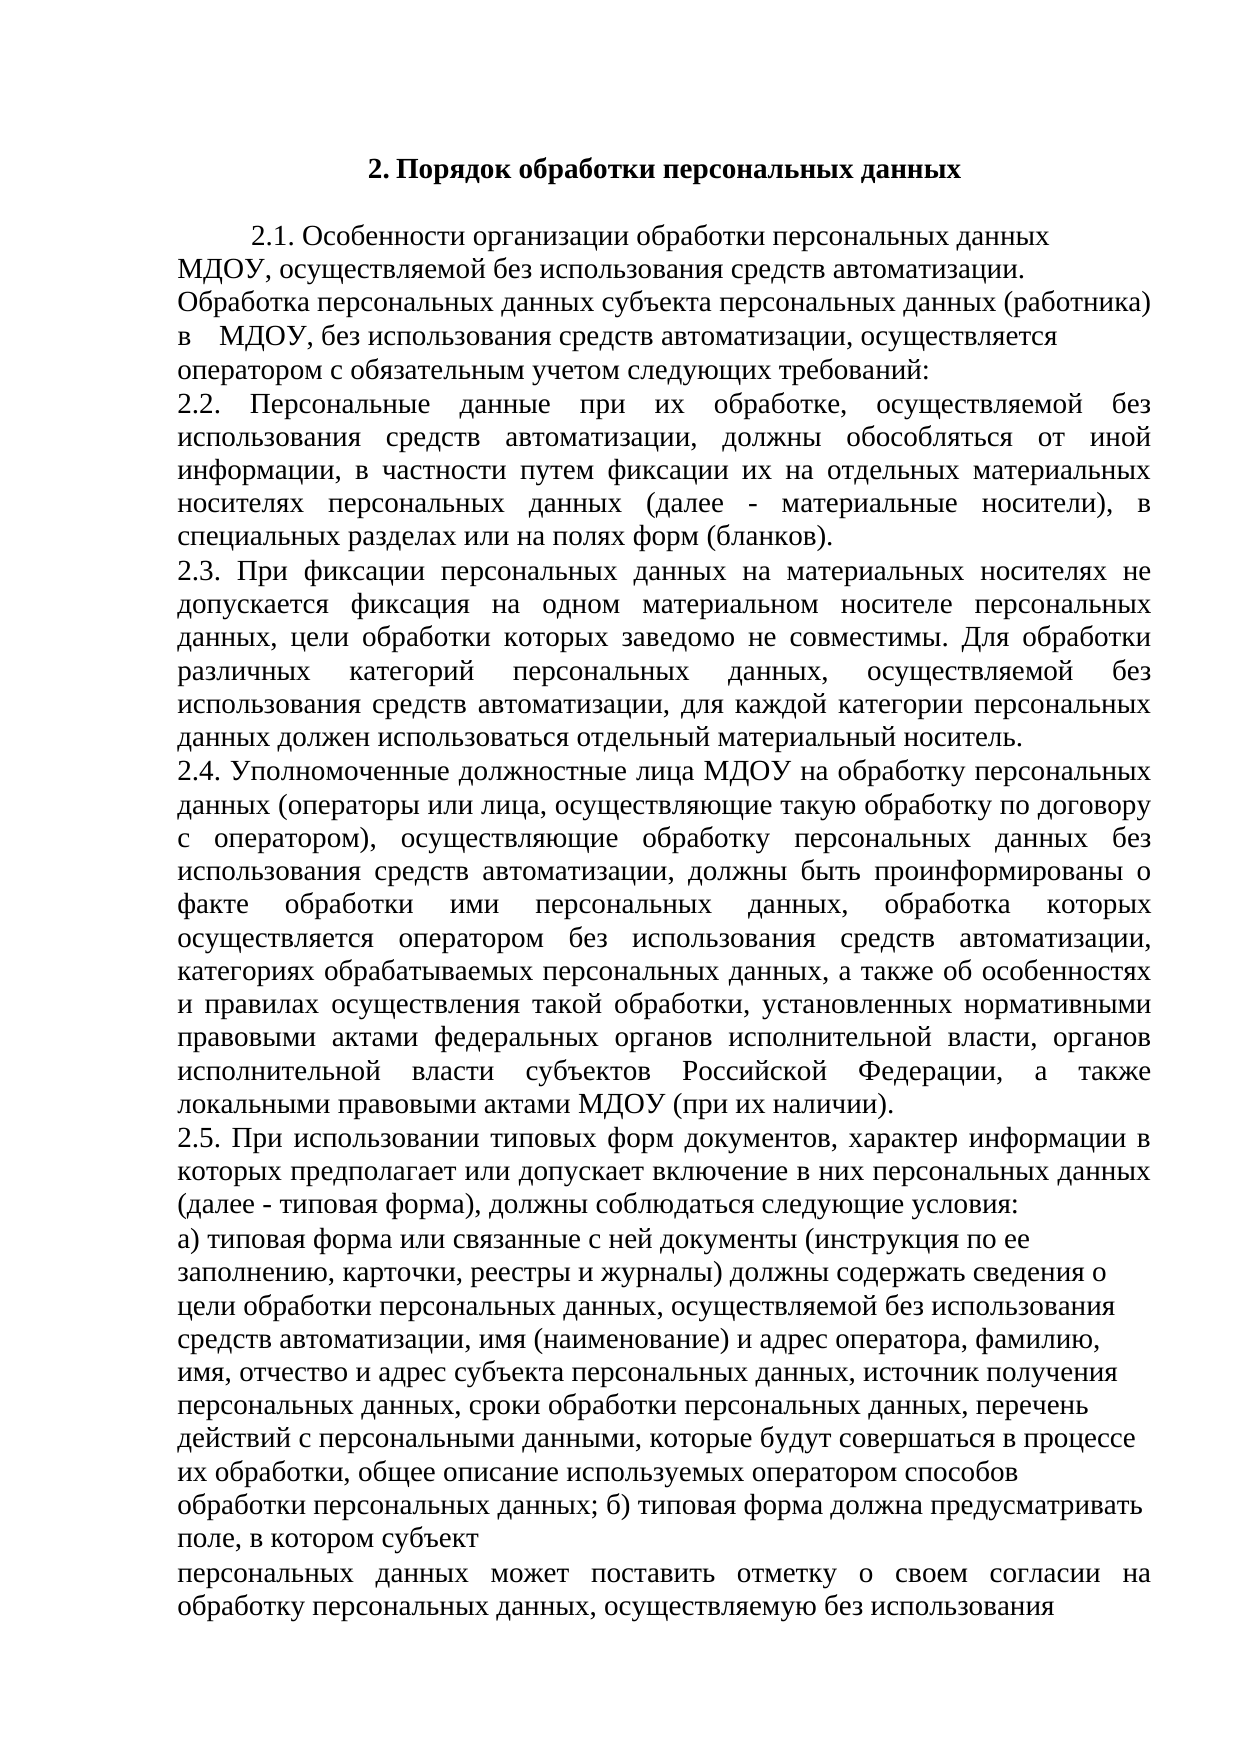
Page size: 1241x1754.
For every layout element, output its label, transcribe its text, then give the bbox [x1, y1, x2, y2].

list МДОУ, без использования средств автоматизации, осуществляется оператором с обязательным учетом следующих требований: [177, 319, 1152, 385]
text 2.4. Уполномоченные должностные лица МДОУ на обработку персональных данных (операторы или лица, осуществляющие такую обработку по договору с оператором), осуществляющие обработку персональных данных без использования средств автоматизации, должны быть проинформированы о факте обработки ими персональных данных, обработка которых осуществляется оператором без использования средств автоматизации, категориях обрабатываемых персональных данных, а также об особенностях и правилах осуществления такой обработки, установленных нормативными правовыми актами федеральных органов исполнительной власти, органов исполнительной власти субъектов Российской Федерации, а также локальными правовыми актами МДОУ (при их наличии). [177, 754, 1152, 1119]
text а) типовая форма или связанные с ней документы (инструкция по ее заполнению, карточки, реестры и журналы) должны содержать сведения о цели обработки персональных данных, осуществляемой без использования средств автоматизации, имя (наименование) и адрес оператора, фамилию, имя, отчество и адрес субъекта персональных данных, источник получения персональных данных, сроки обработки персональных данных, перечень действий с персональными данными, которые будут совершаться в процессе их обработки, общее описание используемых оператором способов обработки персональных данных; б) типовая форма должна предусматривать поле, в котором субъект [177, 1222, 1152, 1554]
list Порядок обработки персональных данных [368, 151, 1152, 185]
text персональных данных может поставить отметку о своем согласии на обработку персональных данных, осуществляемую без использования [177, 1556, 1152, 1622]
text 2.1. Особенности организации обработки персональных данных МДОУ, осуществляемой без использования средств автоматизации. Обработка персональных данных субъекта персональных данных (работника) [177, 219, 1152, 318]
text 2.2. Персональные данные при их обработке, осуществляемой без использования средств автоматизации, должны обособляться от иной информации, в частности путем фиксации их на отдельных материальных носителях персональных данных (далее - материальные носители), в специальных разделах или на полях форм (бланков). [177, 387, 1152, 551]
text 2.3. При фиксации персональных данных на материальных носителях не допускается фиксация на одном материальном носителе персональных данных, цели обработки которых заведомо не совместимы. Для обработки различных категорий персональных данных, осуществляемой без использования средств автоматизации, для каждой категории персональных данных должен использоваться отдельный материальный носитель. [177, 553, 1152, 753]
text 2.5. При использовании типовых форм документов, характер информации в которых предполагает или допускает включение в них персональных данных (далее - типовая форма), должны соблюдаться следующие условия: [177, 1121, 1152, 1220]
